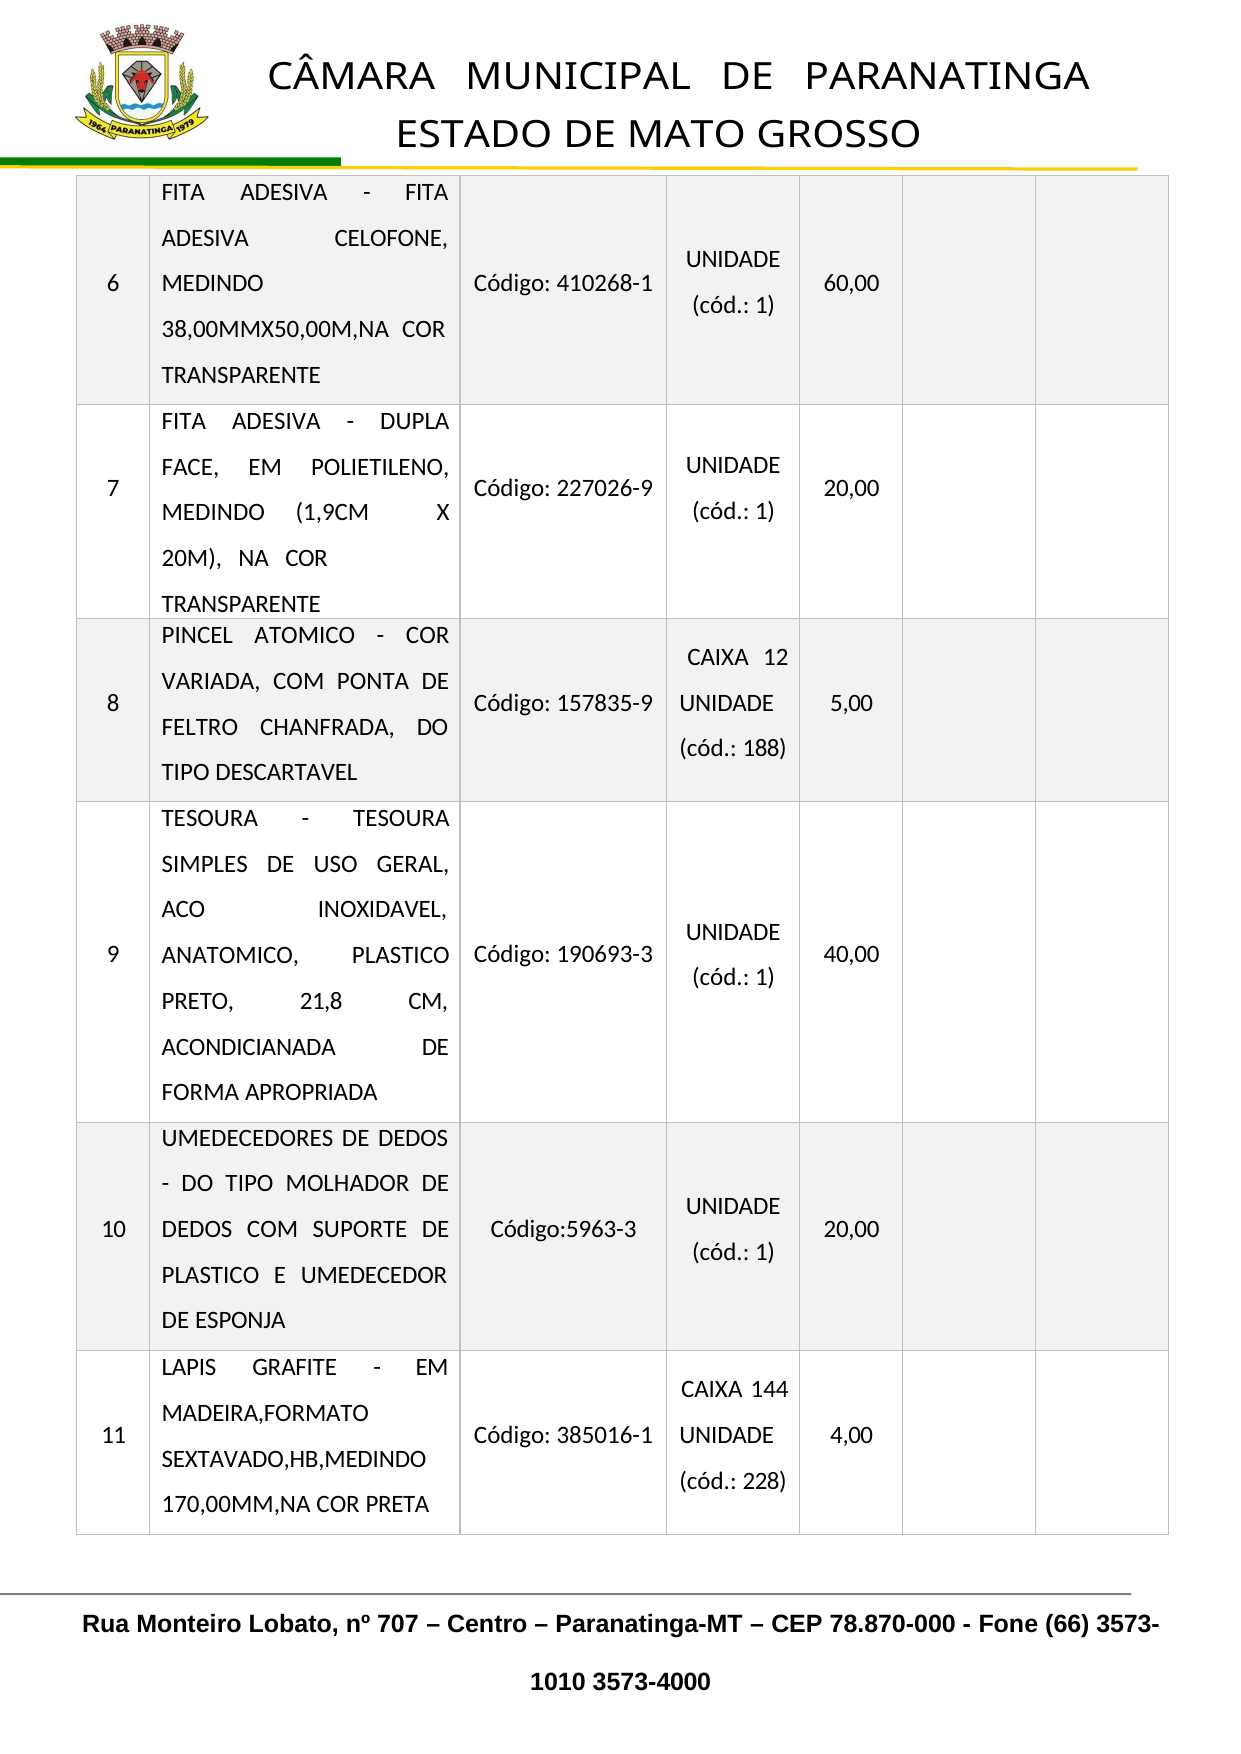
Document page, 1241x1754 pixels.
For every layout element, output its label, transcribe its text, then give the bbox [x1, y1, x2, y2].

table_header UNIDADE (cód.: 1) [667, 176, 799, 404]
table_cell [1036, 405, 1168, 618]
table_cell PINCEL ATOMICO - COR VARIADA, COM PONTA DE FELTRO CHANFRADA, DO TIPO DESCARTAVEL [150, 619, 459, 801]
table_cell [903, 619, 1035, 801]
table_cell UNIDADE (cód.: 1) [667, 1123, 799, 1350]
table_header Código: 410268-1 [461, 176, 666, 404]
table_cell CAIXA 144 UNIDADE (cód.: 228) [667, 1351, 799, 1533]
table_cell Código: 157835-9 [461, 619, 666, 801]
table_header [1036, 176, 1168, 404]
table_cell [1036, 802, 1168, 1122]
table_cell CAIXA 12 UNIDADE (cód.: 188) [667, 619, 799, 801]
table_cell [903, 405, 1035, 618]
table_cell [903, 1351, 1035, 1533]
table_cell UNIDADE (cód.: 1) [667, 405, 799, 618]
table_cell Código: 190693-3 [461, 802, 666, 1122]
table_cell Código: 227026-9 [461, 405, 666, 618]
table_cell UNIDADE (cód.: 1) [667, 802, 799, 1122]
table_cell 8 [77, 619, 149, 801]
table_header 60,00 [800, 176, 902, 404]
table_cell 9 [77, 802, 149, 1122]
table_cell 10 [77, 1123, 149, 1350]
table_cell 20,00 [800, 405, 902, 618]
table_cell TESOURA - TESOURA SIMPLES DE USO GERAL, ACO INOXIDAVEL, ANATOMICO, PLASTICO PRETO, 21,8 CM, ACONDICIANADA DE FORMA APROPRIADA [150, 802, 459, 1122]
table_header FITA ADESIVA - FITA ADESIVA CELOFONE, MEDINDO 38,00MMX50,00M,NA COR TRANSPARENTE [150, 176, 459, 404]
table_cell [1036, 619, 1168, 801]
table_header 6 [77, 176, 149, 404]
table_cell UMEDECEDORES DE DEDOS - DO TIPO MOLHADOR DE DEDOS COM SUPORTE DE PLASTICO E UMEDECEDOR DE ESPONJA [150, 1123, 459, 1350]
table_header [903, 176, 1035, 404]
table_cell Código: 385016-1 [461, 1351, 666, 1533]
table_cell Código:5963-3 [461, 1123, 666, 1350]
table_cell 4,00 [800, 1351, 902, 1533]
table_cell FITA ADESIVA - DUPLA FACE, EM POLIETILENO, MEDINDO (1,9CM X 20M), NA COR TRANSPARENTE [150, 405, 459, 618]
table_cell 40,00 [800, 802, 902, 1122]
table_cell 11 [77, 1351, 149, 1533]
table_cell 7 [77, 405, 149, 618]
picture [74, 23, 209, 140]
table_cell 20,00 [800, 1123, 902, 1350]
table_cell 5,00 [800, 619, 902, 801]
table_cell [903, 1123, 1035, 1350]
table_cell [903, 802, 1035, 1122]
table_cell [1036, 1123, 1168, 1350]
table_cell [1036, 1351, 1168, 1533]
table_cell LAPIS GRAFITE - EM MADEIRA,FORMATO SEXTAVADO,HB,MEDINDO 170,00MM,NA COR PRETA [150, 1351, 459, 1533]
